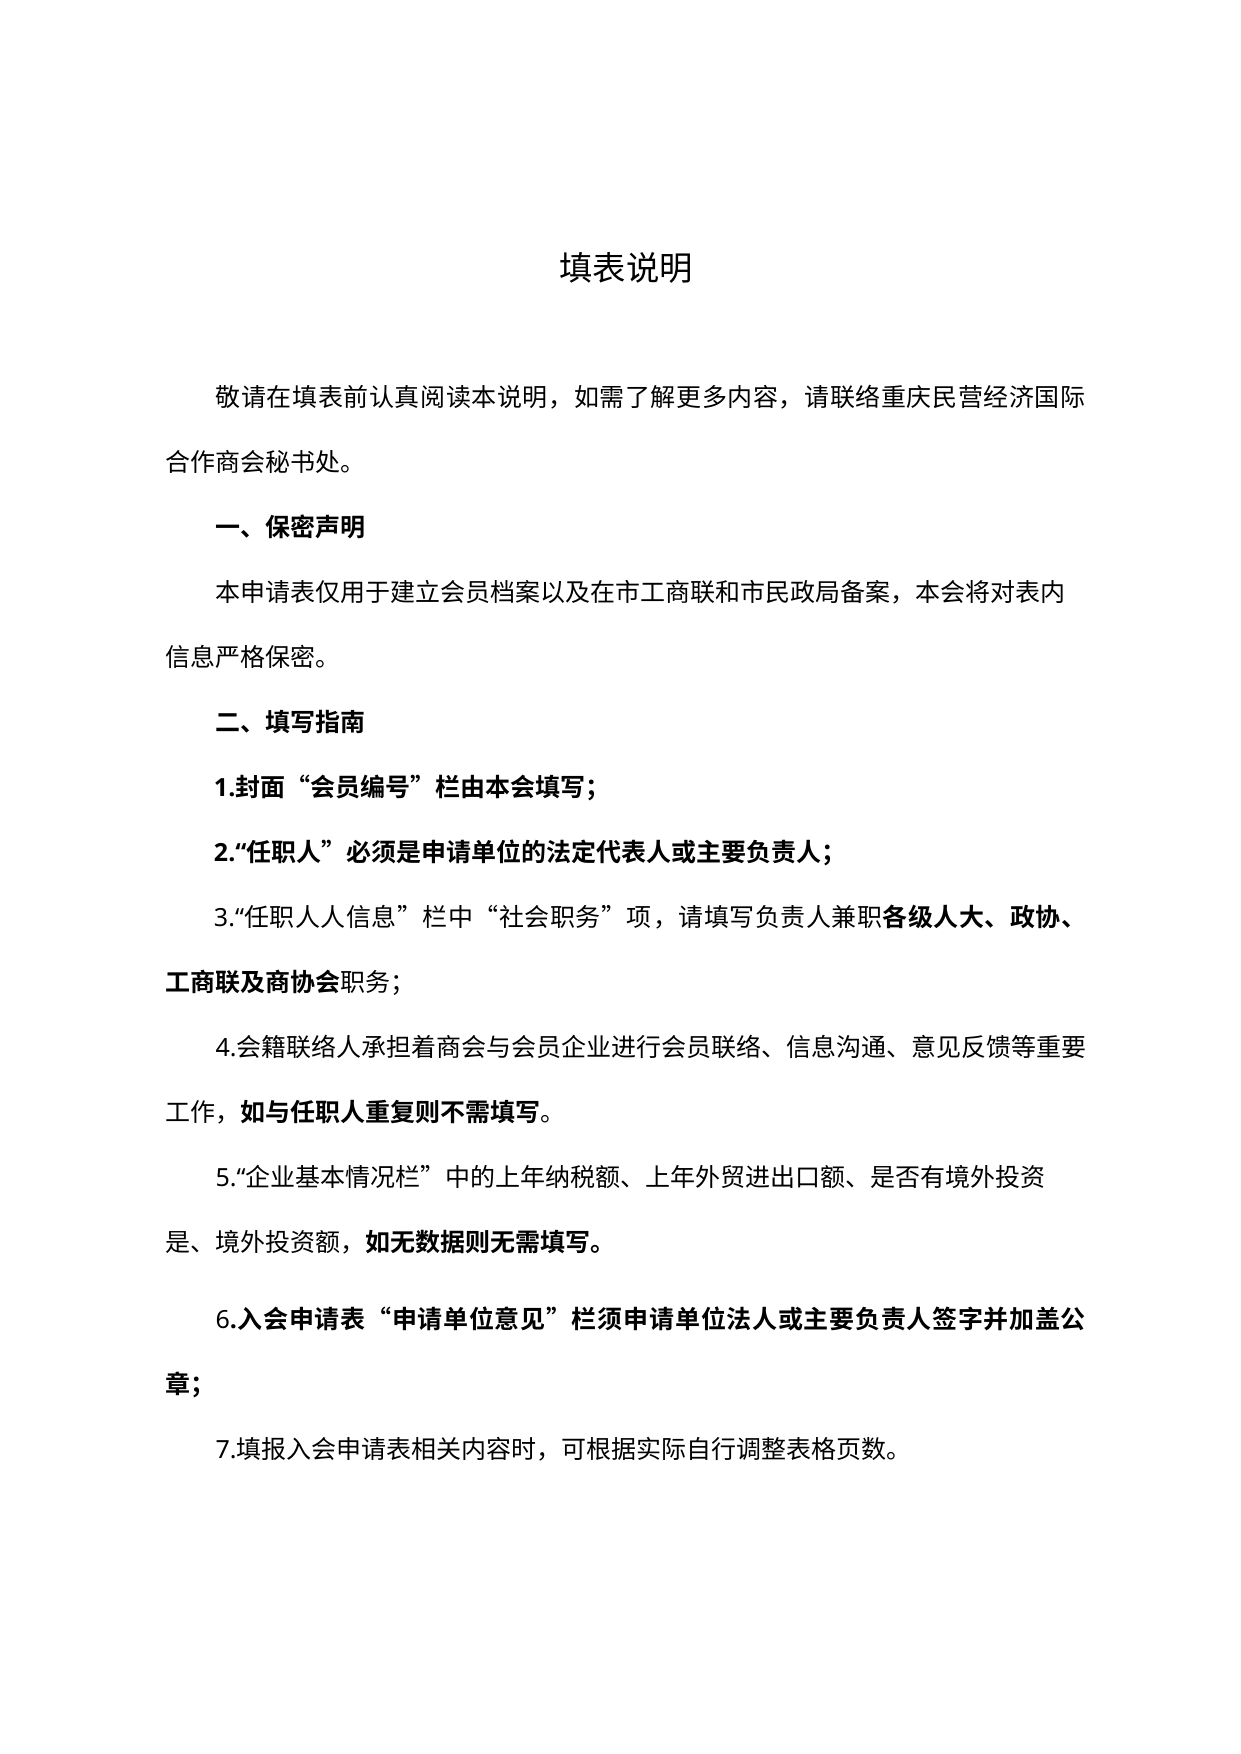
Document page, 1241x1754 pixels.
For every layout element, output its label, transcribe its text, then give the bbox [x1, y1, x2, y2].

text 一、保密声明 [165, 493, 1087, 558]
text 填表说明 [165, 233, 1087, 298]
text 3.“任职人人信息”栏中“社会职务”项，请填写负责人兼职各级人大、政协、工商联及商协会职务； [165, 883, 1087, 1013]
text 1.封面“会员编号”栏由本会填写； [165, 753, 1087, 818]
text 5.“企业基本情况栏”中的上年纳税额、上年外贸进出口额、是否有境外投资 是、境外投资额，如无数据则无需填写。 [165, 1143, 1087, 1273]
text 6.入会申请表“申请单位意见”栏须申请单位法人或主要负责人签字并加盖公章； [165, 1285, 1087, 1415]
text 敬请在填表前认真阅读本说明，如需了解更多内容，请联络重庆民营经济国际合作商会秘书处。 [165, 363, 1087, 493]
text 二、填写指南 [165, 688, 1087, 753]
text 7.填报入会申请表相关内容时，可根据实际自行调整表格页数。 [165, 1415, 1087, 1480]
text 2.“任职人”必须是申请单位的法定代表人或主要负责人； [165, 818, 1087, 883]
text 4.会籍联络人承担着商会与会员企业进行会员联络、信息沟通、意见反馈等重要工作，如与任职人重复则不需填写。 [165, 1013, 1087, 1143]
text 本申请表仅用于建立会员档案以及在市工商联和市民政局备案，本会将对表内信息严格保密。 [165, 558, 1087, 688]
